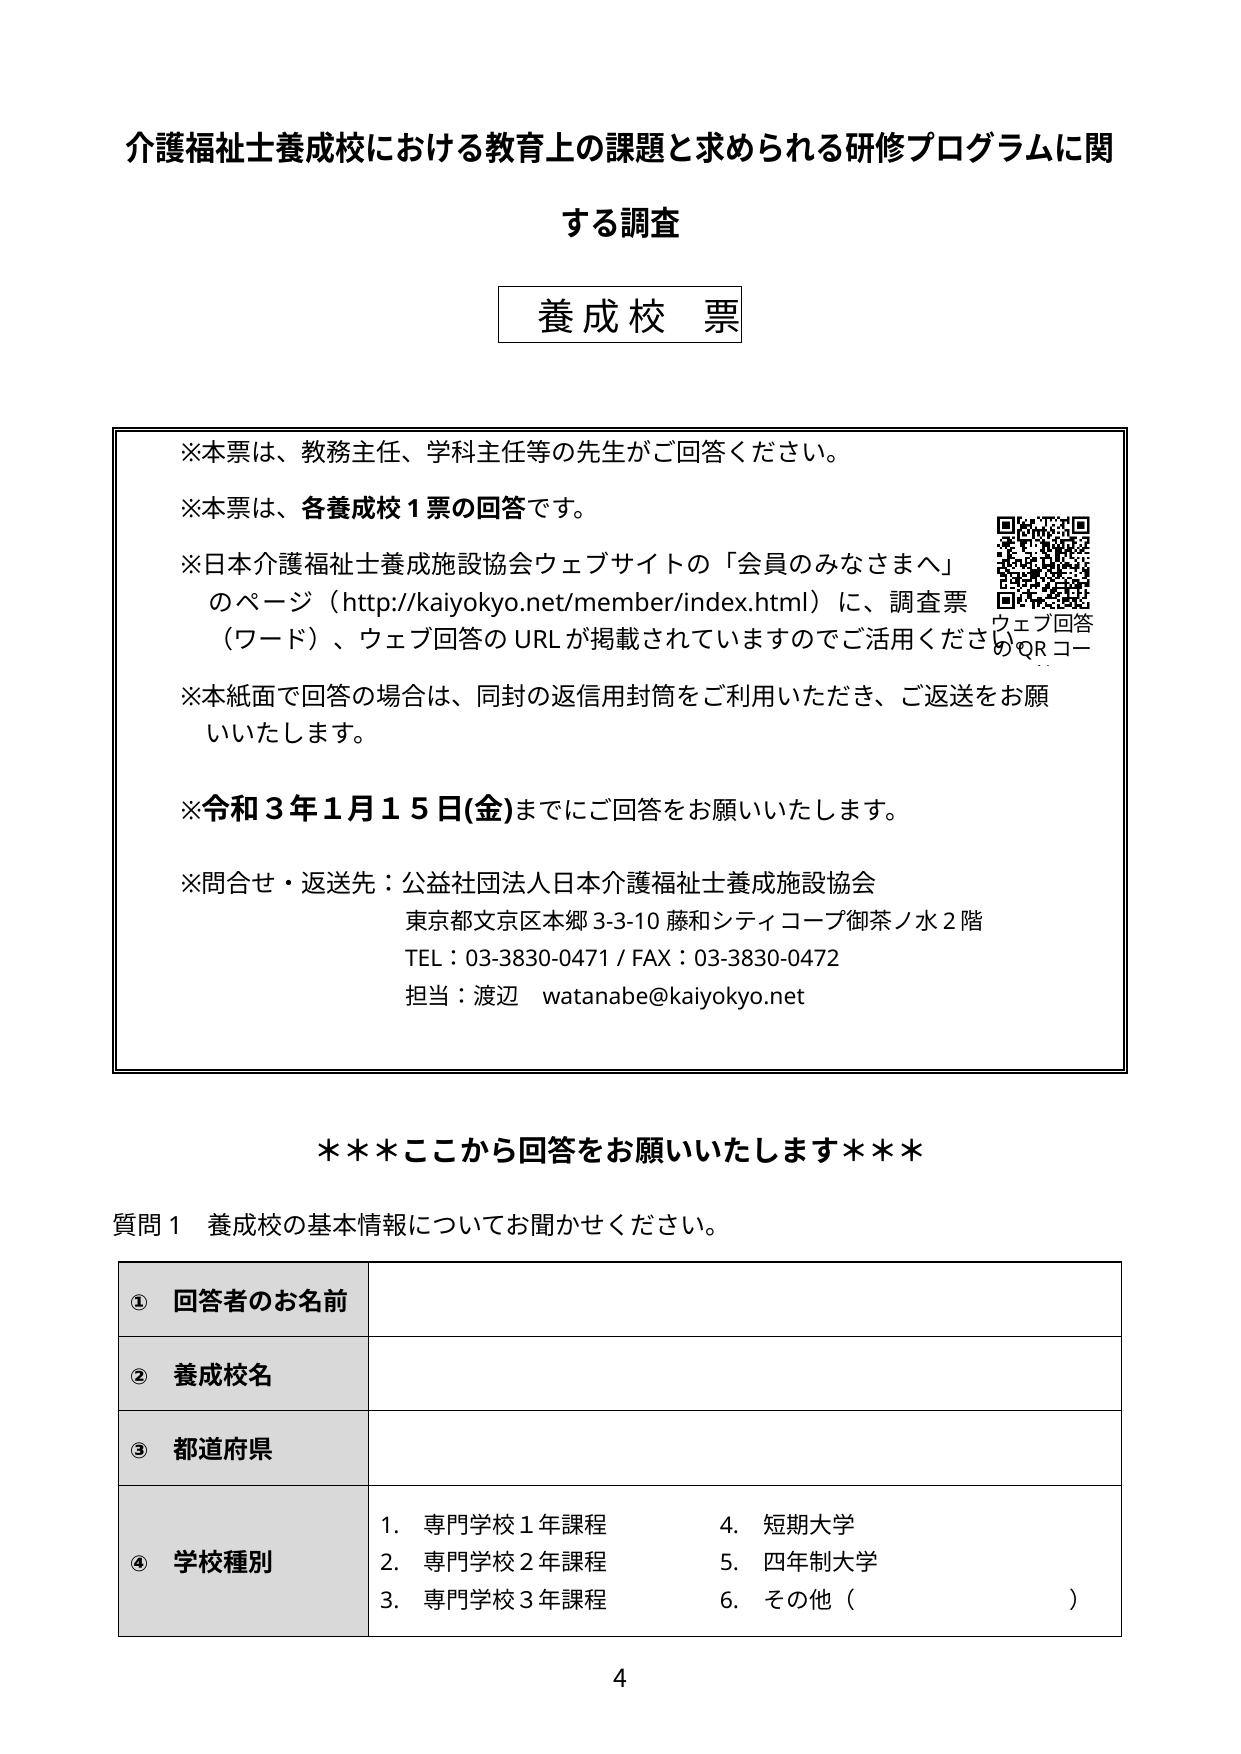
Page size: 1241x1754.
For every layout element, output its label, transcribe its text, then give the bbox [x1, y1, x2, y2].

table_header [369, 1263, 1121, 1336]
table_cell 短期大学 四年制大学 その他（ ） [708, 1486, 1121, 1636]
table_cell [369, 1411, 1121, 1485]
table_cell 養成校名 [119, 1337, 368, 1410]
text 養 成 校 票 [112, 277, 1128, 352]
text 介護福祉士養成校における教育上の課題と求められる研修プログラムに関する調査 [112, 108, 1128, 258]
table_header ※本票は、教務主任、学科主任等の先生がご回答ください。 ※本票は、各養成校1票の回答です。 ※日本介護福祉士養成施設協会ウェブサイトの「会員のみなさまへ」のページ（http://kaiyokyo.net/member/index.html）に、調査票（ワード）、ウェブ回答のURLが掲載されていますのでご活用ください。 ※本紙面で回答の場合は、同封の返信用封筒をご利用いただき、ご返送をお願いいたします。 ※令和３年１月１５日(金)までにご回答をお願いいたします。 ※問合せ・返送先：公益社団法人日本介護福祉士養成施設協会 東京都文京区本郷3-3-10 藤和シティコープ御茶ノ水2階 TEL：03-3830-0471 / FAX：03-3830-0472 担当：渡辺 watanabe@kaiyokyo.net [117, 432, 1123, 1069]
table_header 回答者のお名前 [119, 1263, 368, 1336]
table_cell 都道府県 [119, 1411, 368, 1485]
subtitle ＊＊＊ここから回答をお願いいたします＊＊＊ [112, 1111, 1128, 1186]
table_cell [369, 1337, 1121, 1410]
picture [987, 506, 1099, 619]
text 質問 1 養成校の基本情報についてお聞かせください。 [112, 1205, 1128, 1243]
table_cell 学校種別 [119, 1486, 368, 1636]
table_cell 専門学校１年課程 専門学校２年課程 専門学校３年課程 [369, 1486, 708, 1636]
